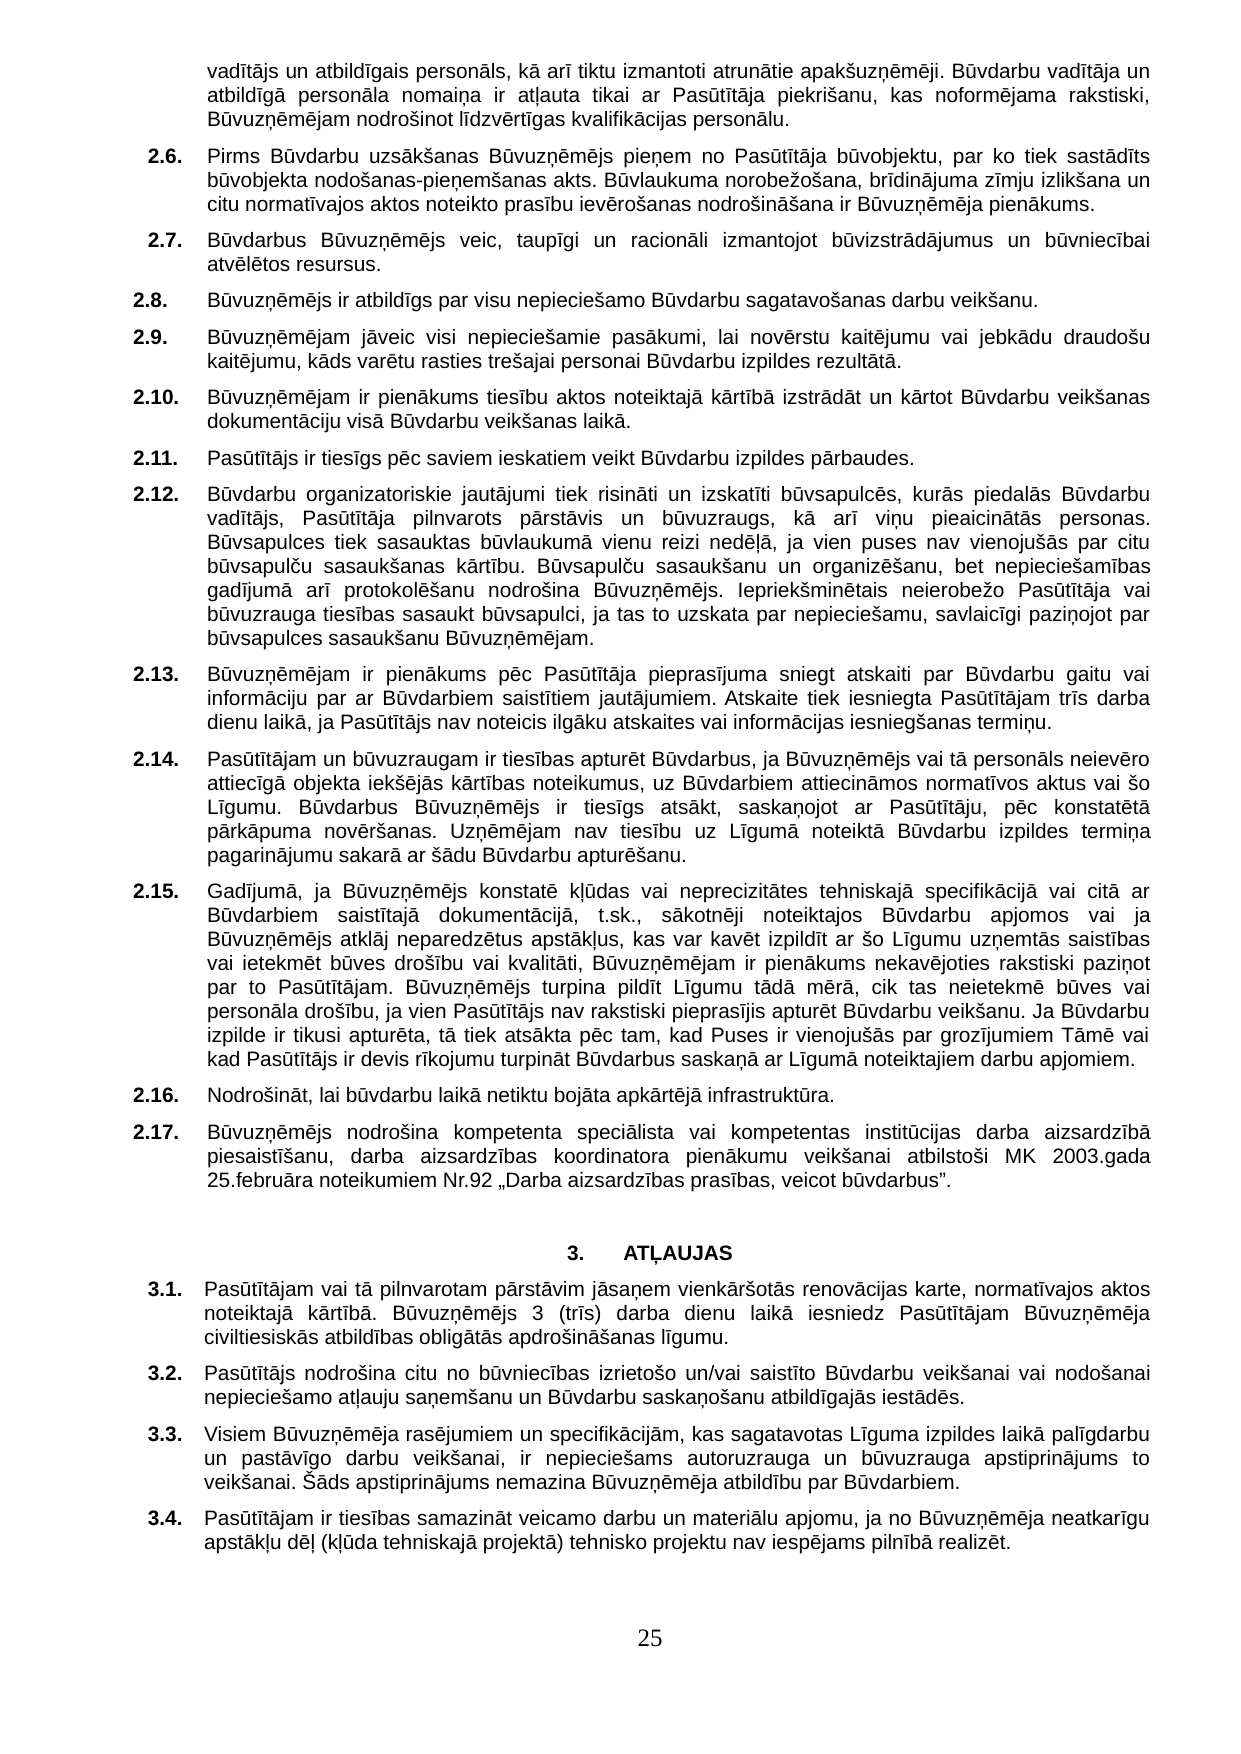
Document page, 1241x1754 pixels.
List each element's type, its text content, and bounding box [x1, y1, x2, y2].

list Pirms Būvdarbu uzsākšanas Būvuzņēmējs pieņem no Pasūtītāja būvobjektu, par ko tiek sastādīts būvobjekta nodošanas-pieņemšanas akts. Būvlaukuma norobežošana, brīdinājuma zīmju izlikšana un citu normatīvajos aktos noteikto prasību ievērošanas nodrošināšana ir Būvuzņēmēja pienākums. [148, 143, 1152, 215]
list Pasūtītājs ir tiesīgs pēc saviem ieskatiem veikt Būvdarbu izpildes pārbaudes. [133, 446, 1152, 469]
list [148, 59, 1152, 131]
list Būvuzņēmējs ir atbildīgs par visu nepieciešamo Būvdarbu sagatavošanas darbu veikšanu. [133, 288, 1152, 312]
list Būvuzņēmējs nodrošina kompetenta speciālista vai kompetentas institūcijas darba aizsardzībā piesaistīšanu, darba aizsardzības koordinatora pienākumu veikšanai atbilstoši MK 2003.gada 25.februāra noteikumiem Nr.92 „Darba aizsardzības prasības, veicot būvdarbus”. [133, 1119, 1152, 1191]
list Būvuzņēmējam ir pienākums pēc Pasūtītāja pieprasījuma sniegt atskaiti par Būvdarbu gaitu vai informāciju par ar Būvdarbiem saistītiem jautājumiem. Atskaite tiek iesniegta Pasūtītājam trīs darba dienu laikā, ja Pasūtītājs nav noteicis ilgāku atskaites vai informācijas iesniegšanas termiņu. [133, 662, 1152, 734]
list Nodrošināt, lai būvdarbu laikā netiktu bojāta apkārtējā infrastruktūra. [133, 1083, 1152, 1107]
list Būvdarbus Būvuzņēmējs veic, taupīgi un racionāli izmantojot būvizstrādājumus un būvniecībai atvēlētos resursus. [148, 228, 1152, 276]
list Visiem Būvuzņēmēja rasējumiem un specifikācijām, kas sagatavotas Līguma izpildes laikā palīgdarbu un pastāvīgo darbu veikšanai, ir nepieciešams autoruzrauga un būvuzrauga apstiprinājums to veikšanai. Šāds apstiprinājums nemazina Būvuzņēmēja atbildību par Būvdarbiem. [148, 1422, 1152, 1493]
list Pasūtītājam vai tā pilnvarotam pārstāvim jāsaņem vienkāršotās renovācijas karte, normatīvajos aktos noteiktajā kārtībā. Būvuzņēmējs 3 (trīs) darba dienu laikā iesniedz Pasūtītājam Būvuzņēmēja civiltiesiskās atbildības obligātās apdrošināšanas līgumu. [148, 1277, 1152, 1349]
list Gadījumā, ja Būvuzņēmējs konstatē kļūdas vai neprecizitātes tehniskajā specifikācijā vai citā ar Būvdarbiem saistītajā dokumentācijā, t.sk., sākotnēji noteiktajos Būvdarbu apjomos vai ja Būvuzņēmējs atklāj neparedzētus apstākļus, kas var kavēt izpildīt ar šo Līgumu uzņemtās saistības vai ietekmēt būves drošību vai kvalitāti, Būvuzņēmējam ir pienākums nekavējoties rakstiski paziņot par to Pasūtītājam. Būvuzņēmējs turpina pildīt Līgumu tādā mērā, cik tas neietekmē būves vai personāla drošību, ja vien Pasūtītājs nav rakstiski pieprasījis apturēt Būvdarbu veikšanu. Ja Būvdarbu izpilde ir tikusi apturēta, tā tiek atsākta pēc tam, kad Puses ir vienojušās par grozījumiem Tāmē vai kad Pasūtītājs ir devis rīkojumu turpināt Būvdarbus saskaņā ar Līgumā noteiktajiem darbu apjomiem. [133, 879, 1152, 1071]
list Būvdarbu organizatoriskie jautājumi tiek risināti un izskatīti būvsapulcēs, kurās piedalās Būvdarbu vadītājs, Pasūtītāja pilnvarots pārstāvis un būvuzraugs, kā arī viņu pieaicinātās personas. Būvsapulces tiek sasauktas būvlaukumā vienu reizi nedēļā, ja vien puses nav vienojušās par citu būvsapulču sasaukšanas kārtību. Būvsapulču sasaukšanu un organizēšanu, bet nepieciešamības gadījumā arī protokolēšanu nodrošina Būvuzņēmējs. Iepriekšminētais neierobežo Pasūtītāja vai būvuzrauga tiesības sasaukt būvsapulci, ja tas to uzskata par nepieciešamu, savlaicīgi paziņojot par būvsapulces sasaukšanu Būvuzņēmējam. [133, 482, 1152, 650]
list Pasūtītājs nodrošina citu no būvniecības izrietošo un/vai saistīto Būvdarbu veikšanai vai nodošanai nepieciešamo atļauju saņemšanu un Būvdarbu saskaņošanu atbildīgajās iestādēs. [148, 1361, 1152, 1409]
list Būvuzņēmējam ir pienākums tiesību aktos noteiktajā kārtībā izstrādāt un kārtot Būvdarbu veikšanas dokumentāciju visā Būvdarbu veikšanas laikā. [133, 385, 1152, 433]
list Pasūtītājam un būvuzraugam ir tiesības apturēt Būvdarbus, ja Būvuzņēmējs vai tā personāls neievēro attiecīgā objekta iekšējās kārtības noteikumus, uz Būvdarbiem attiecināmos normatīvos aktus vai šo Līgumu. Būvdarbus Būvuzņēmējs ir tiesīgs atsākt, saskaņojot ar Pasūtītāju, pēc konstatētā pārkāpuma novēršanas. Uzņēmējam nav tiesību uz Līgumā noteiktā Būvdarbu izpildes termiņa pagarinājumu sakarā ar šādu Būvdarbu apturēšanu. [133, 747, 1152, 866]
list ATĻAUJAS [148, 1240, 1152, 1264]
list Pasūtītājam ir tiesības samazināt veicamo darbu un materiālu apjomu, ja no Būvuzņēmēja neatkarīgu apstākļu dēļ (kļūda tehniskajā projektā) tehnisko projektu nav iespējams pilnībā realizēt. [148, 1506, 1152, 1554]
list Būvuzņēmējam jāveic visi nepieciešamie pasākumi, lai novērstu kaitējumu vai jebkādu draudošu kaitējumu, kāds varētu rasties trešajai personai Būvdarbu izpildes rezultātā. [133, 325, 1152, 373]
